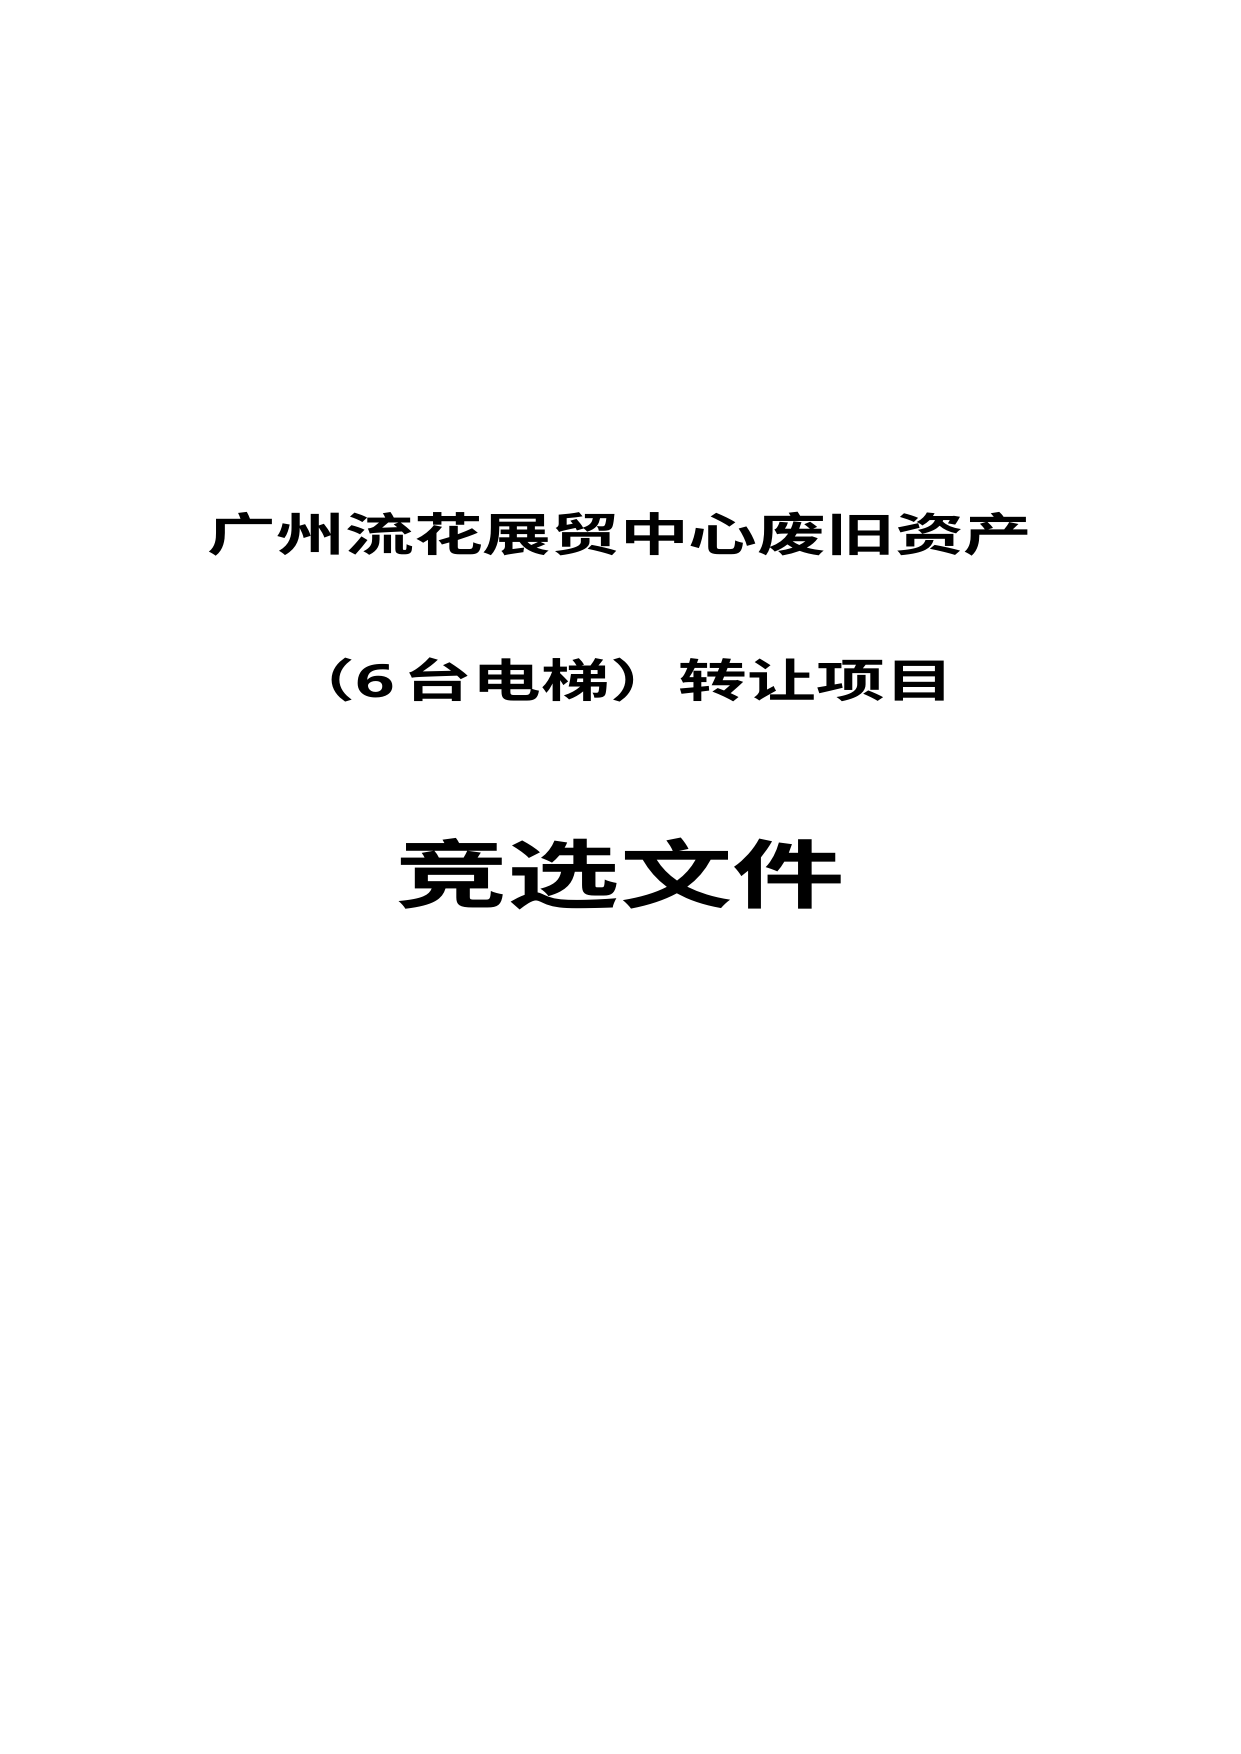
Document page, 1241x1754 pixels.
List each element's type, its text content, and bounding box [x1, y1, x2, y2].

text 广州流花展贸中心废旧资产（6台电梯）转让项目 [187, 483, 1053, 727]
text 竞选文件 [187, 805, 1053, 935]
